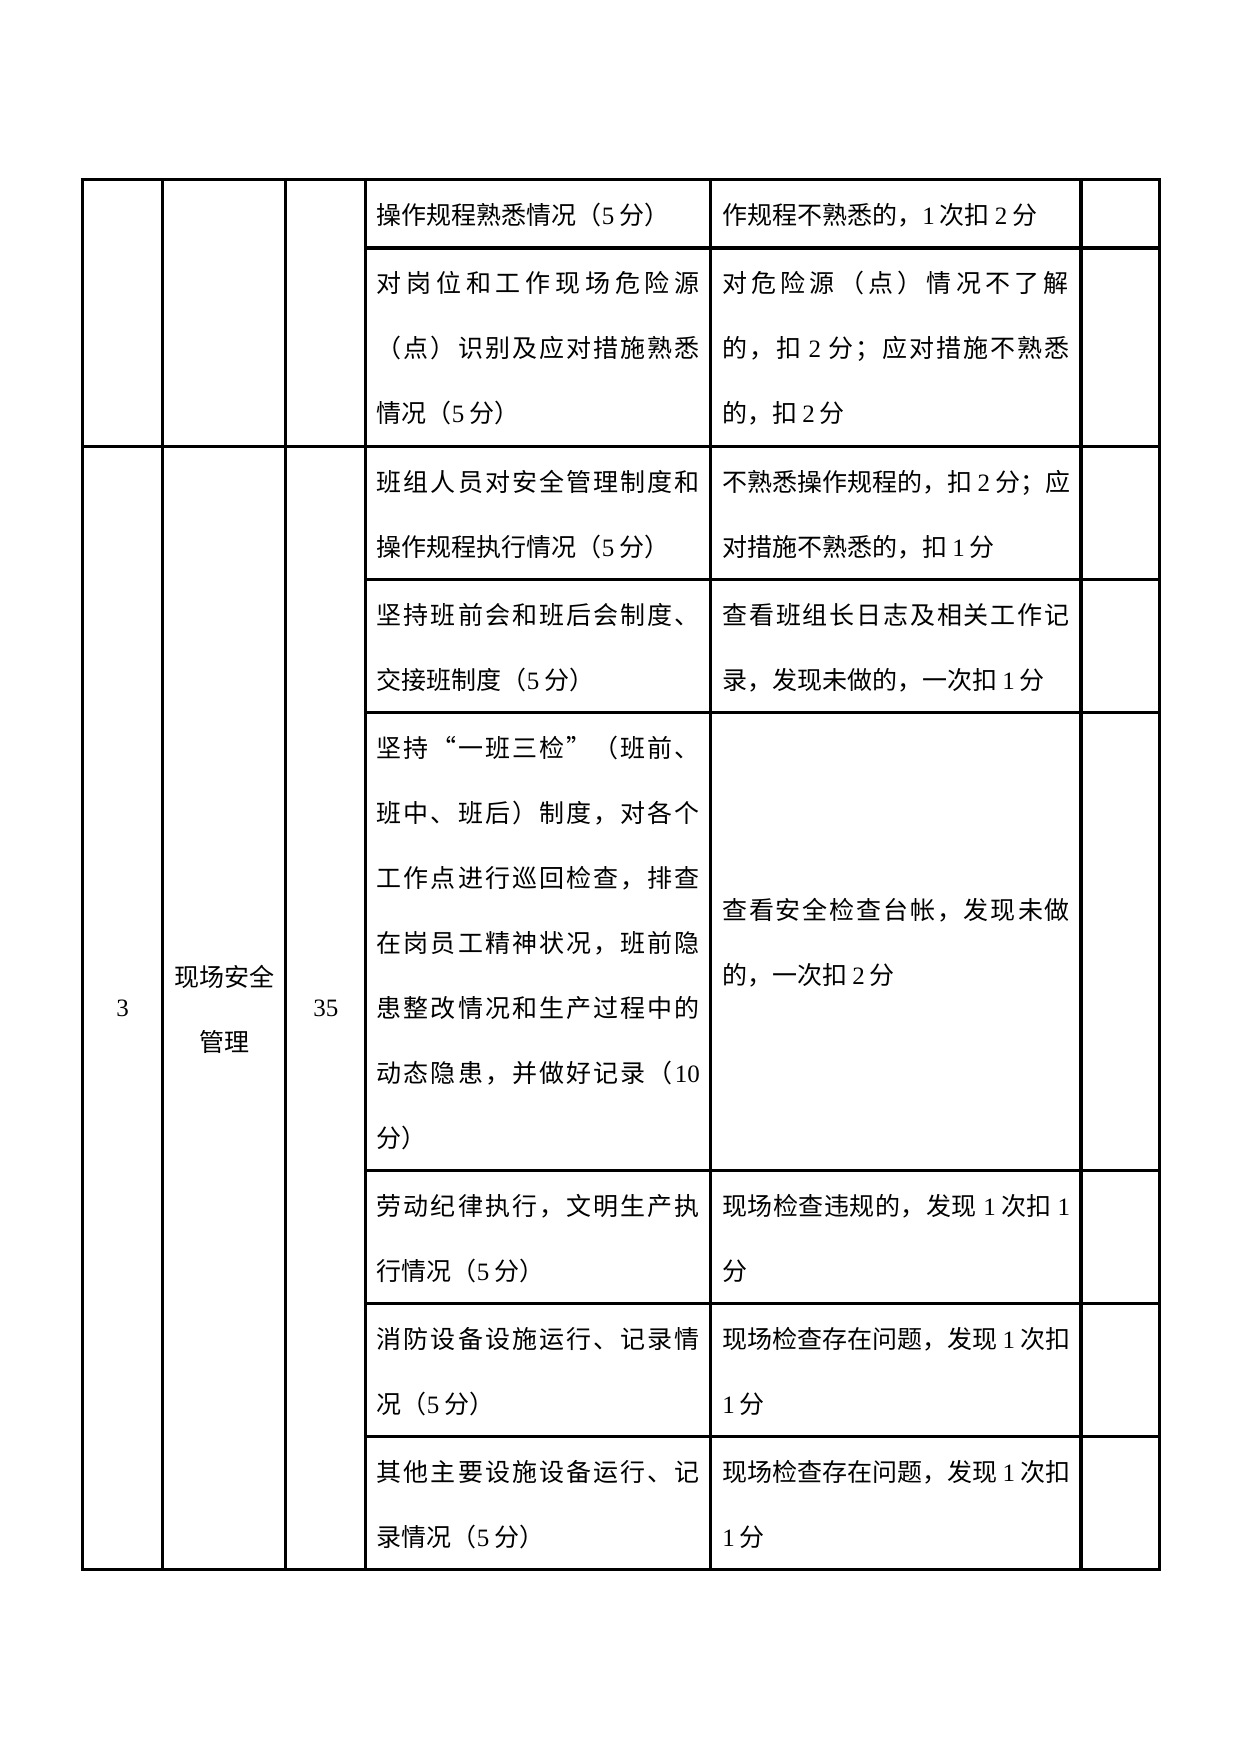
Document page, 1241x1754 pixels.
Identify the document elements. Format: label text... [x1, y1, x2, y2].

table_cell [1083, 181, 1158, 246]
table_cell 对危险源（点）情况不了解的，扣2分；应对措施不熟悉的，扣2分 [712, 250, 1079, 444]
table_cell [1083, 250, 1158, 444]
table_cell [1083, 1172, 1158, 1302]
table_cell 坚持班前会和班后会制度、交接班制度（5分） [367, 581, 709, 711]
table_cell 查看班组长日志及相关工作记录，发现未做的，一次扣1分 [712, 581, 1079, 711]
table_cell [1083, 1438, 1158, 1568]
table_cell 查看安全检查台帐，发现未做的，一次扣2分 [712, 714, 1079, 1169]
table_cell 3 [84, 448, 161, 1568]
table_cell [367, 181, 709, 246]
table_cell 消防设备设施运行、记录情况（5分） [367, 1305, 709, 1435]
table_cell 不熟悉操作规程的，扣2分；应对措施不熟悉的，扣1分 [712, 448, 1079, 578]
table_cell 班组人员对安全管理制度和操作规程执行情况（5分） [367, 448, 709, 578]
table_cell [712, 181, 1079, 246]
table_cell [1083, 448, 1158, 578]
table_cell [1083, 581, 1158, 711]
table_cell 现场检查存在问题，发现1次扣1分 [712, 1438, 1079, 1568]
table_cell 坚持“一班三检”（班前、班中、班后）制度，对各个工作点进行巡回检查，排查在岗员工精神状况，班前隐患整改情况和生产过程中的动态隐患，并做好记录（10分） [367, 714, 709, 1169]
table_cell 35 [287, 448, 364, 1568]
table_cell [1083, 1305, 1158, 1435]
table_cell 现场安全 管理 [164, 448, 284, 1568]
table_cell 现场检查存在问题，发现1次扣1分 [712, 1305, 1079, 1435]
table_cell [1083, 714, 1158, 1169]
table_cell 对岗位和工作现场危险源（点）识别及应对措施熟悉情况（5分） [367, 250, 709, 444]
table_cell 劳动纪律执行，文明生产执行情况（5分） [367, 1172, 709, 1302]
table_cell 现场检查违规的，发现1次扣1分 [712, 1172, 1079, 1302]
table_cell 其他主要设施设备运行、记录情况（5分） [367, 1438, 709, 1568]
